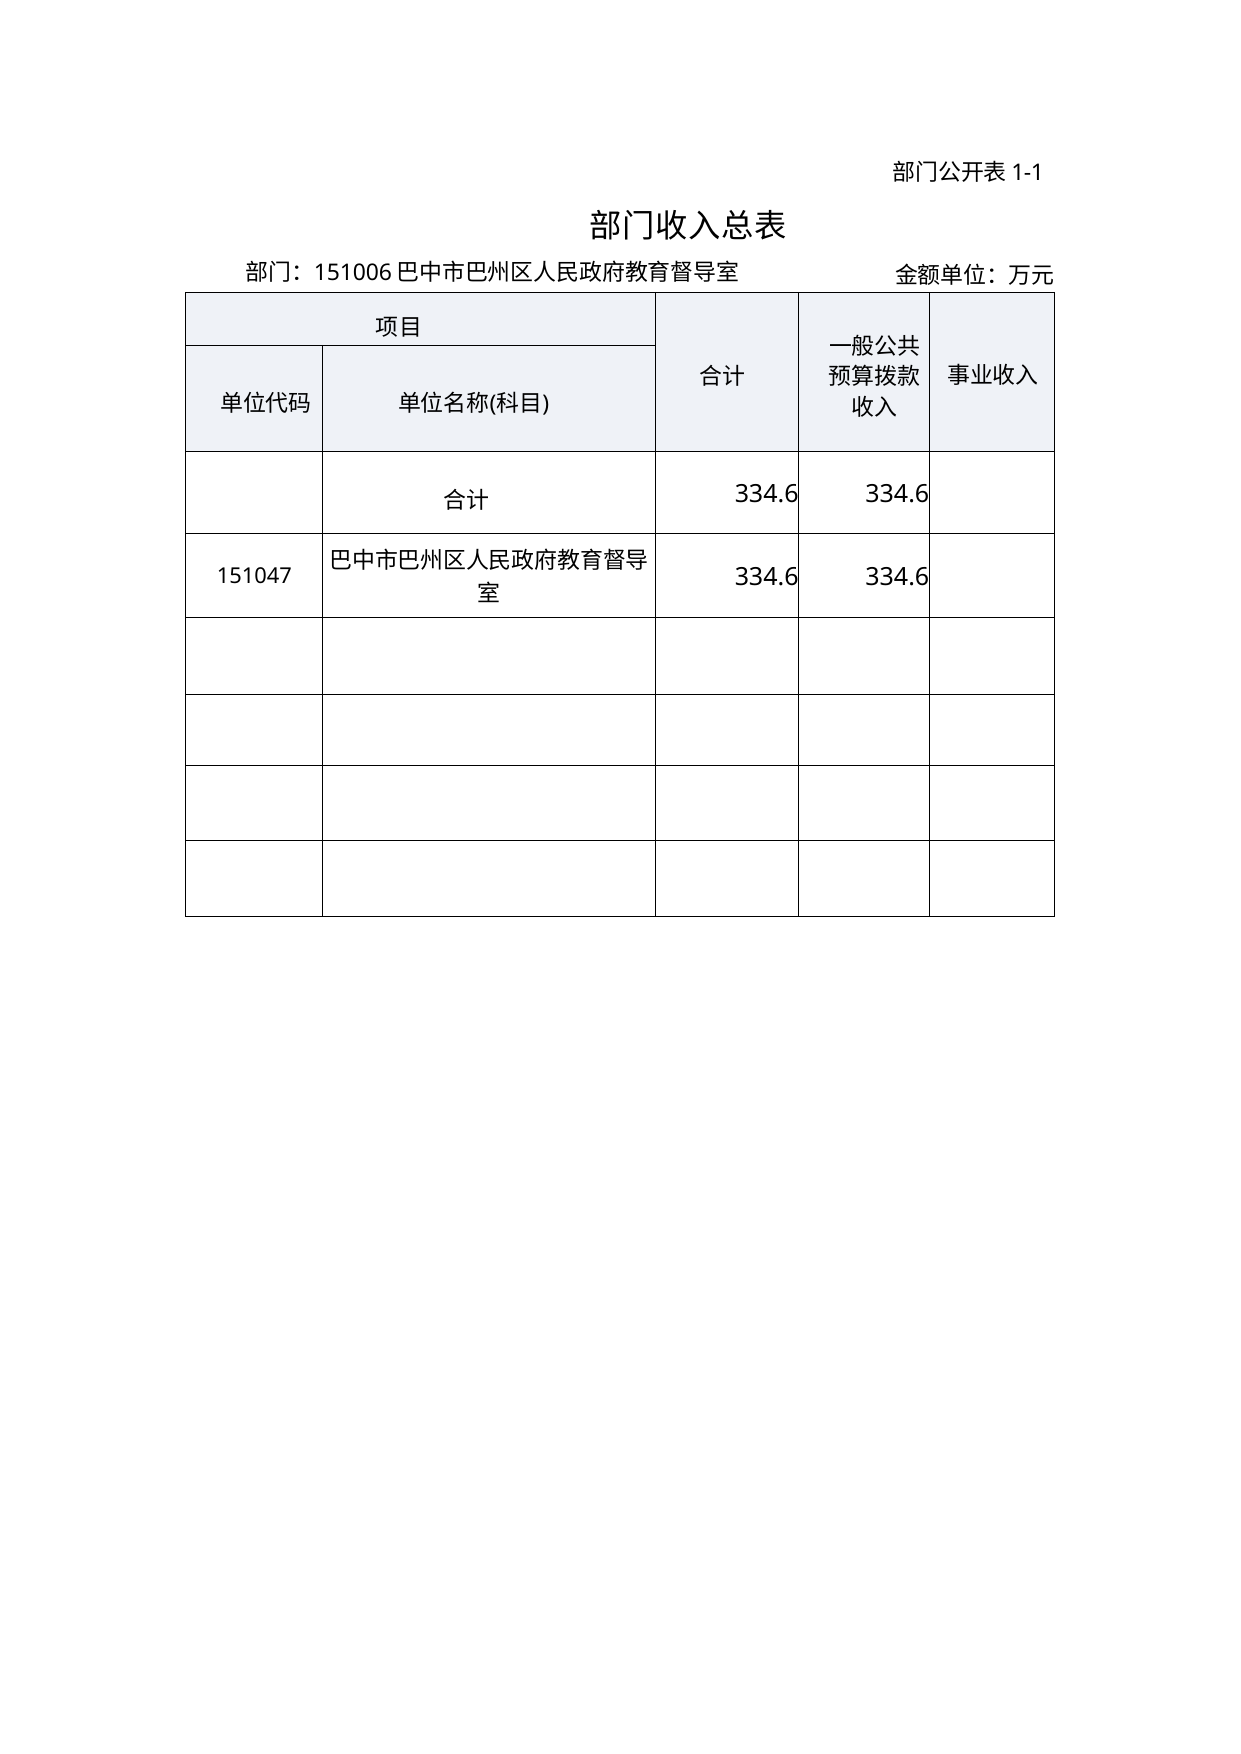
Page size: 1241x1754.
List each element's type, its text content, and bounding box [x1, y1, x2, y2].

table_cell 项目 [186, 293, 655, 345]
table_cell [186, 452, 322, 532]
table_cell [323, 618, 655, 694]
table_cell [656, 766, 798, 840]
table_cell 单位代码 [186, 346, 322, 451]
table_cell [186, 841, 322, 916]
table_cell [323, 695, 655, 765]
table_cell [930, 766, 1054, 840]
table_cell 151047 [186, 534, 322, 617]
table_cell 一般公共预算拨款收入 [799, 293, 929, 451]
table_cell 巴中市巴州区人民政府教育督导室 [323, 534, 655, 617]
table_cell [930, 534, 1054, 617]
table_cell [799, 695, 929, 765]
table_cell [656, 618, 798, 694]
table_cell [930, 695, 1054, 765]
table_cell 334.6 [799, 452, 929, 532]
table_cell [799, 766, 929, 840]
table_cell [656, 841, 798, 916]
table_cell [799, 841, 929, 916]
table_header 部门公开表 1-1 部门收入总表 [186, 149, 1054, 249]
table_cell [186, 618, 322, 694]
table_cell [799, 618, 929, 694]
table_cell 334.6 [656, 452, 798, 532]
table_cell [930, 841, 1054, 916]
table_cell [930, 452, 1054, 532]
table_cell 334.6 [799, 534, 929, 617]
table_cell 部门：151006巴中市巴州区人民政府教育督导室 [186, 249, 798, 292]
table_cell 金额单位：万元 [799, 249, 1054, 292]
table_cell [323, 766, 655, 840]
table_cell 合计 [323, 452, 655, 532]
table_cell 事业收入 [930, 293, 1054, 451]
table_cell 合计 [656, 293, 798, 451]
table_cell 单位名称(科目) [323, 346, 655, 451]
table_cell [186, 766, 322, 840]
table_cell [930, 618, 1054, 694]
table_cell 334.6 [656, 534, 798, 617]
table_cell [323, 841, 655, 916]
table_cell [656, 695, 798, 765]
table_cell [186, 695, 322, 765]
